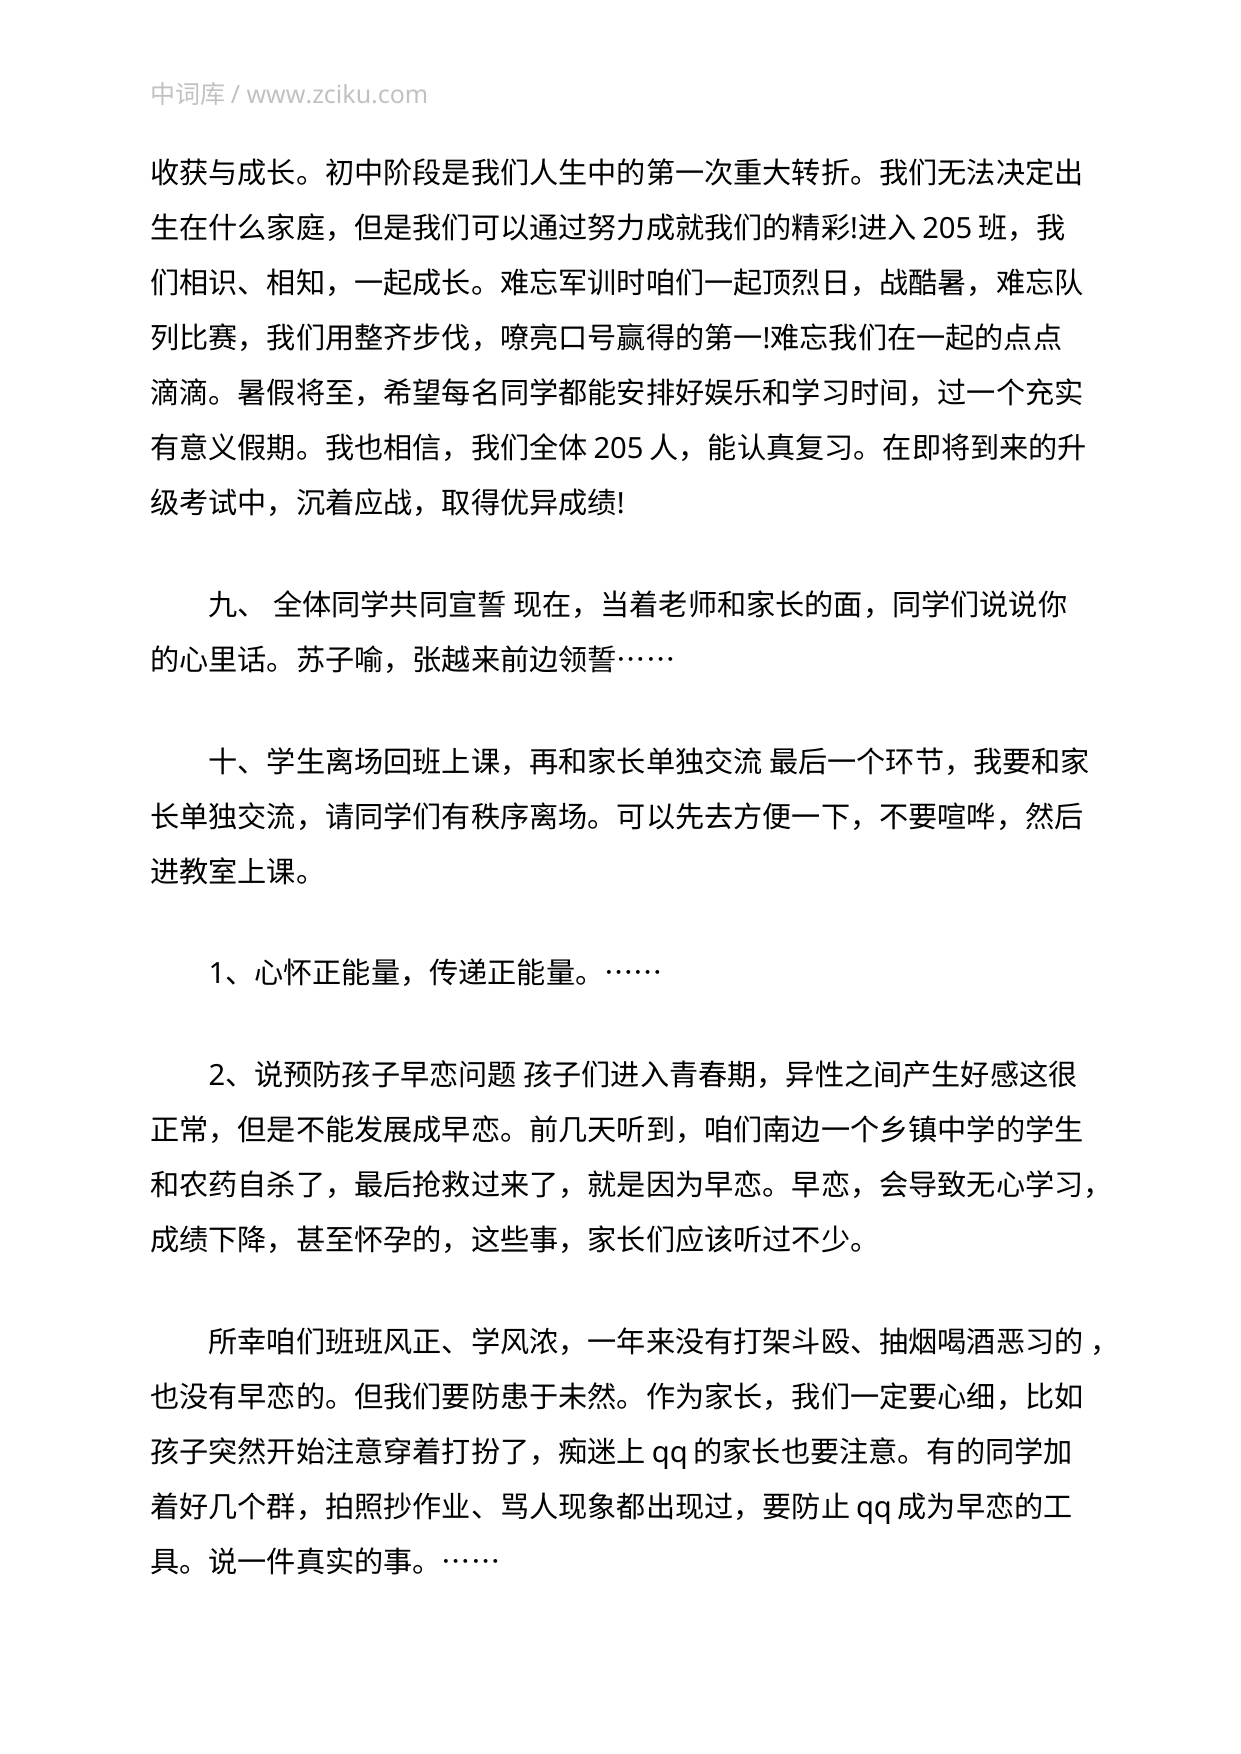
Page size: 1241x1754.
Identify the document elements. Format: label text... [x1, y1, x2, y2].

text 1、心怀正能量，传递正能量。…… [150, 950, 1090, 992]
text 十、学生离场回班上课，再和家长单独交流 最后一个环节，我要和家长单独交流，请同学们有秩序离场。可以先去方便一下，不要喧哗，然后进教室上课。 [150, 738, 1090, 890]
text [150, 150, 1090, 522]
text 所幸咱们班班风正、学风浓，一年来没有打架斗殴、抽烟喝酒恶习的 ，也没有早恋的。但我们要防患于未然。作为家长，我们一定要心细，比如孩子突然开始注意穿着打扮了，痴迷上qq的家长也要注意。有的同学加着好几个群，拍照抄作业、骂人现象都出现过，要防止qq成为早恋的工具。说一件真实的事。…… [150, 1318, 1090, 1581]
text 九、 全体同学共同宣誓 现在，当着老师和家长的面，同学们说说你的心里话。苏子喻，张越来前边领誓…… [150, 582, 1090, 679]
text 2、说预防孩子早恋问题 孩子们进入青春期，异性之间产生好感这很正常，但是不能发展成早恋。前几天听到，咱们南边一个乡镇中学的学生和农药自杀了，最后抢救过来了，就是因为早恋。早恋，会导致无心学习，成绩下降，甚至怀孕的，这些事，家长们应该听过不少。 [150, 1052, 1090, 1259]
